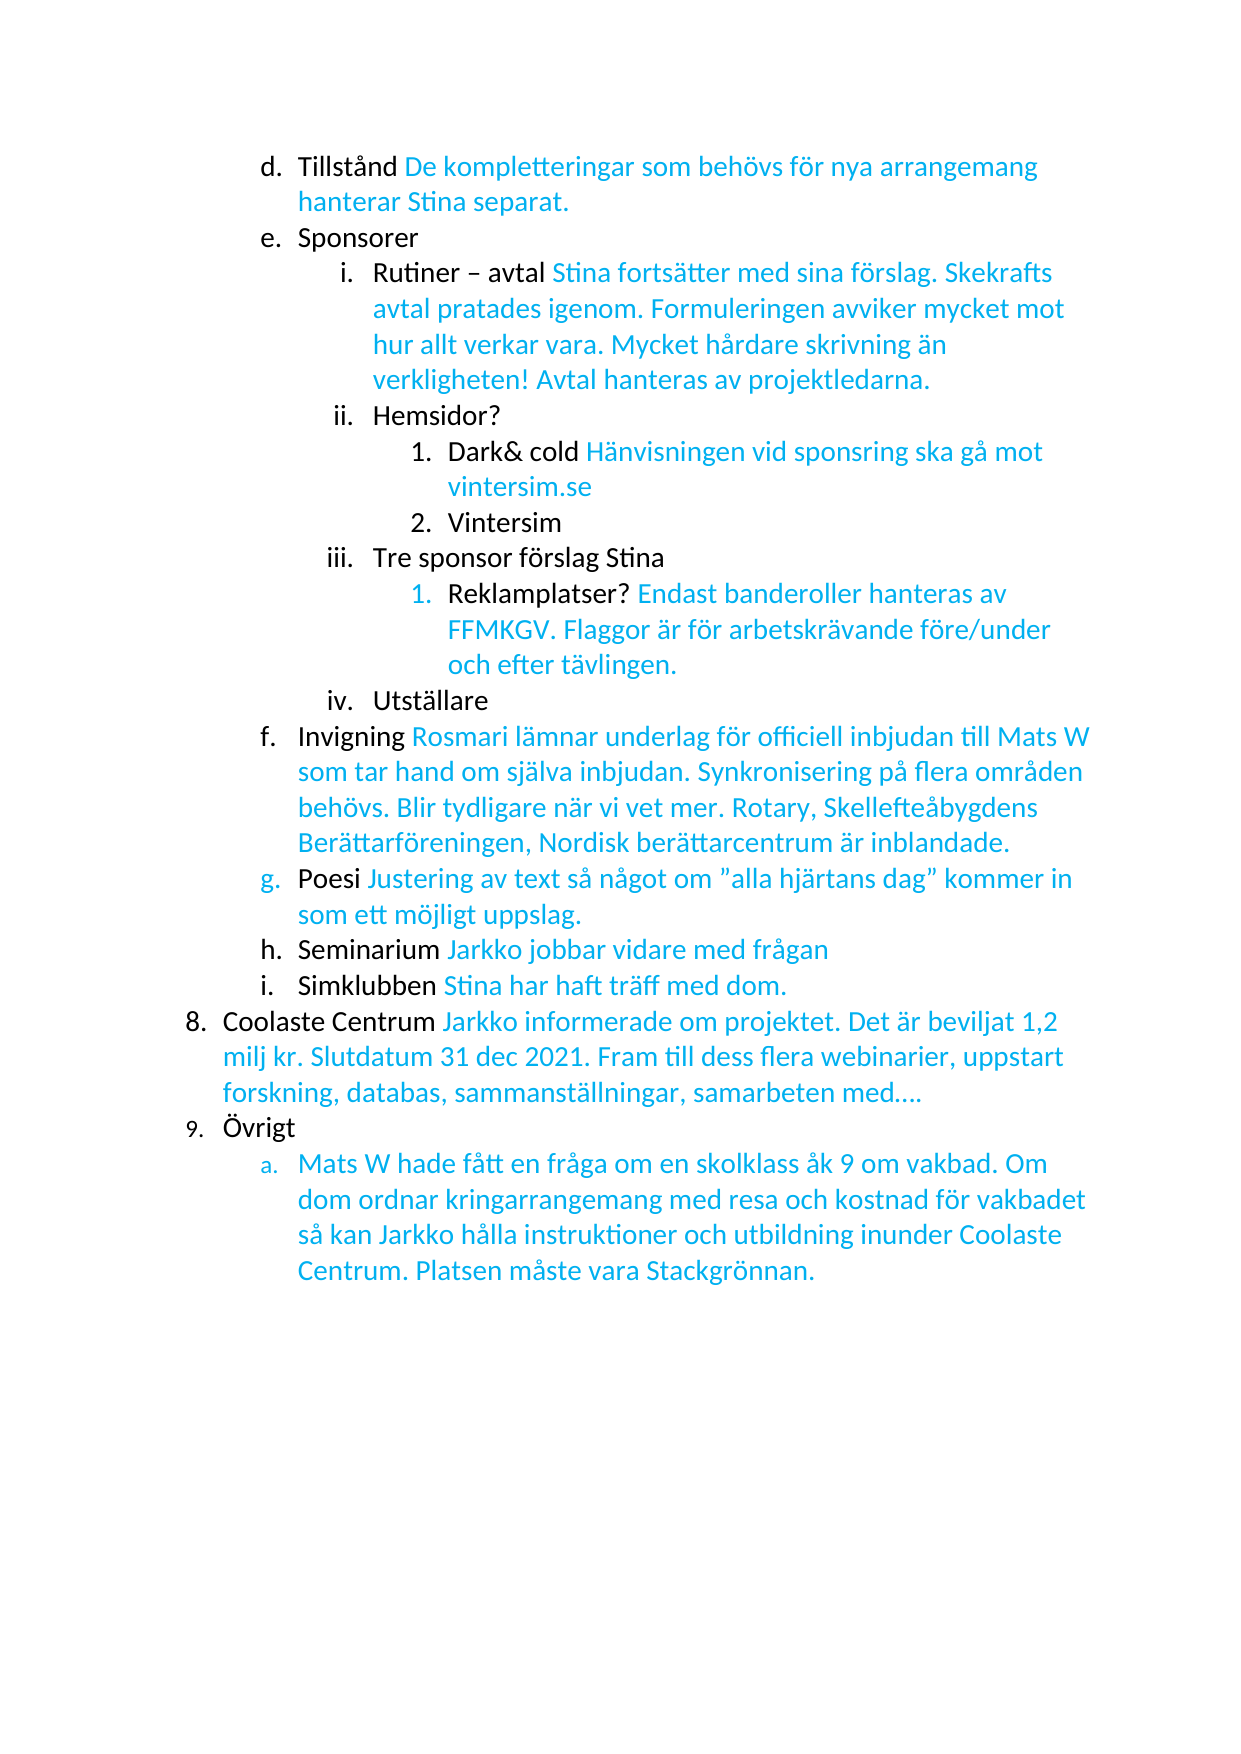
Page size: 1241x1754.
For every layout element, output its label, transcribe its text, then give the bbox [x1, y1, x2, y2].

list Tre sponsor förslag Stina [354, 539, 1093, 575]
list Hemsidor? [354, 397, 1093, 433]
list Dark& cold Hänvisningen vid sponsring ska gå mot vintersim.se [410, 433, 1093, 504]
list Rutiner – avtal Stina fortsätter med sina förslag. Skekrafts avtal pratades igenom. Formuleringen avviker mycket mot hur allt verkar vara. Mycket hårdare skrivning än verkligheten! Avtal hanteras av projektledarna. [354, 254, 1093, 397]
list Övrigt [185, 1109, 1093, 1145]
list Tillstånd De kompletteringar som behövs för nya arrangemang hanterar Stina separat. [260, 148, 1093, 219]
list Vintersim [410, 504, 1093, 539]
list Seminarium Jarkko jobbar vidare med frågan [260, 931, 1093, 967]
list Reklamplatser? Endast banderoller hanteras av FFMKGV. Flaggor är för arbetskrävande före/under och efter tävlingen. [410, 575, 1093, 682]
list Utställare [354, 682, 1093, 718]
list Invigning Rosmari lämnar underlag för officiell inbjudan till Mats W som tar hand om själva inbjudan. Synkronisering på flera områden behövs. Blir tydligare när vi vet mer. Rotary, Skellefteåbygdens Berättarföreningen, Nordisk berättarcentrum är inblandade. [260, 718, 1093, 860]
list Mats W hade fått en fråga om en skolklass åk 9 om vakbad. Om dom ordnar kringarrangemang med resa och kostnad för vakbadet så kan Jarkko hålla instruktioner och utbildning inunder Coolaste Centrum. Platsen måste vara Stackgrönnan. [260, 1145, 1093, 1288]
list Coolaste Centrum Jarkko informerade om projektet. Det är beviljat 1,2 milj kr. Slutdatum 31 dec 2021. Fram till dess flera webinarier, uppstart forskning, databas, sammanställningar, samarbeten med…. [185, 1003, 1093, 1109]
list Sponsorer [260, 219, 1093, 254]
list Simklubben Stina har haft träff med dom. [260, 967, 1093, 1003]
list Poesi Justering av text så något om ”alla hjärtans dag” kommer in som ett möjligt uppslag. [260, 860, 1093, 931]
